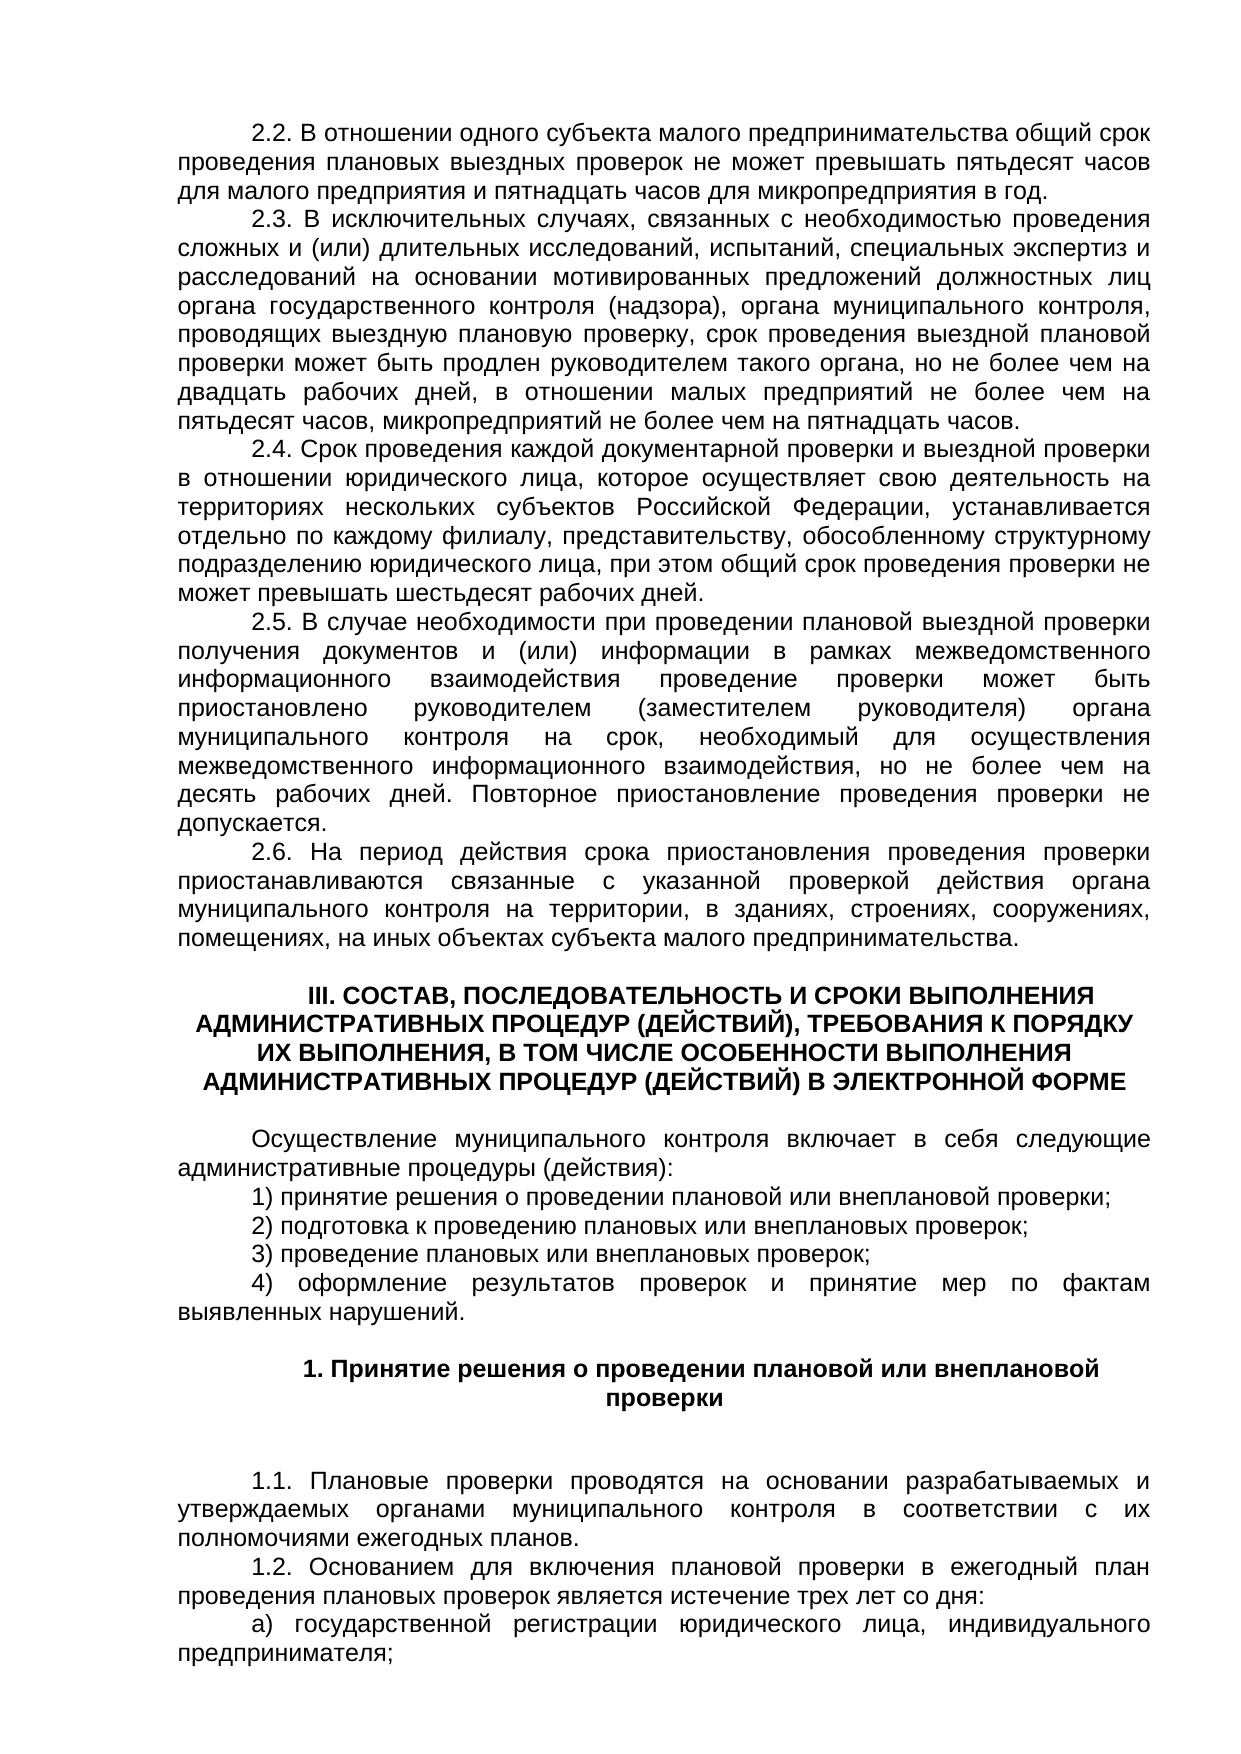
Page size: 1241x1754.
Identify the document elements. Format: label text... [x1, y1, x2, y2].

text 2.6. На период действия срока приостановления проведения проверки приостанавливаются связанные с указанной проверкой действия органа муниципального контроля на территории, в зданиях, строениях, сооружениях, помещениях, на иных объектах субъекта малого предпринимательства. [177, 837, 1152, 952]
text 1. Принятие решения о проведении плановой или внеплановой проверки [177, 1354, 1152, 1412]
text 1.1. Плановые проверки проводятся на основании разрабатываемых и утверждаемых органами муниципального контроля в соответствии с их полномочиями ежегодных планов. [177, 1466, 1152, 1552]
text 2.4. Срок проведения каждой документарной проверки и выездной проверки в отношении юридического лица, которое осуществляет свою деятельность на территориях нескольких субъектов Российской Федерации, устанавливается отдельно по каждому филиалу, представительству, обособленному структурному подразделению юридического лица, при этом общий срок проведения проверки не может превышать шестьдесят рабочих дней. [177, 434, 1152, 607]
text 4) оформление результатов проверок и принятие мер по фактам выявленных нарушений. [177, 1268, 1152, 1326]
text 2) подготовка к проведению плановых или внеплановых проверок; [177, 1211, 1152, 1239]
text 1.2. Основанием для включения плановой проверки в ежегодный план проведения плановых проверок является истечение трех лет со дня: [177, 1552, 1152, 1609]
text 3) проведение плановых или внеплановых проверок; [177, 1239, 1152, 1268]
text Осуществление муниципального контроля включает в себя следующие административные процедуры (действия): [177, 1124, 1152, 1182]
text 2.5. В случае необходимости при проведении плановой выездной проверки получения документов и (или) информации в рамках межведомственного информационного взаимодействия проведение проверки может быть приостановлено руководителем (заместителем руководителя) органа муниципального контроля на срок, необходимый для осуществления межведомственного информационного взаимодействия, но не более чем на десять рабочих дней. Повторное приостановление проведения проверки не допускается. [177, 607, 1152, 837]
text 2.2. В отношении одного субъекта малого предпринимательства общий срок проведения плановых выездных проверок не может превышать пятьдесят часов для малого предприятия и пятнадцать часов для микропредприятия в год. [177, 118, 1152, 204]
text 1) принятие решения о проведении плановой или внеплановой проверки; [177, 1182, 1152, 1211]
text а) государственной регистрации юридического лица, индивидуального предпринимателя; [177, 1609, 1152, 1667]
text III. СОСТАВ, ПОСЛЕДОВАТЕЛЬНОСТЬ И СРОКИ ВЫПОЛНЕНИЯ АДМИНИСТРАТИВНЫХ ПРОЦЕДУР (ДЕЙСТВИЙ), ТРЕБОВАНИЯ К ПОРЯДКУ ИХ ВЫПОЛНЕНИЯ, В ТОМ ЧИСЛЕ ОСОБЕННОСТИ ВЫПОЛНЕНИЯ АДМИНИСТРАТИВНЫХ ПРОЦЕДУР (ДЕЙСТВИЙ) В ЭЛЕКТРОННОЙ ФОРМЕ [177, 981, 1152, 1096]
text 2.3. В исключительных случаях, связанных с необходимостью проведения сложных и (или) длительных исследований, испытаний, специальных экспертиз и расследований на основании мотивированных предложений должностных лиц органа государственного контроля (надзора), органа муниципального контроля, проводящих выездную плановую проверку, срок проведения выездной плановой проверки может быть продлен руководителем такого органа, но не более чем на двадцать рабочих дней, в отношении малых предприятий не более чем на пятьдесят часов, микропредприятий не более чем на пятнадцать часов. [177, 204, 1152, 434]
